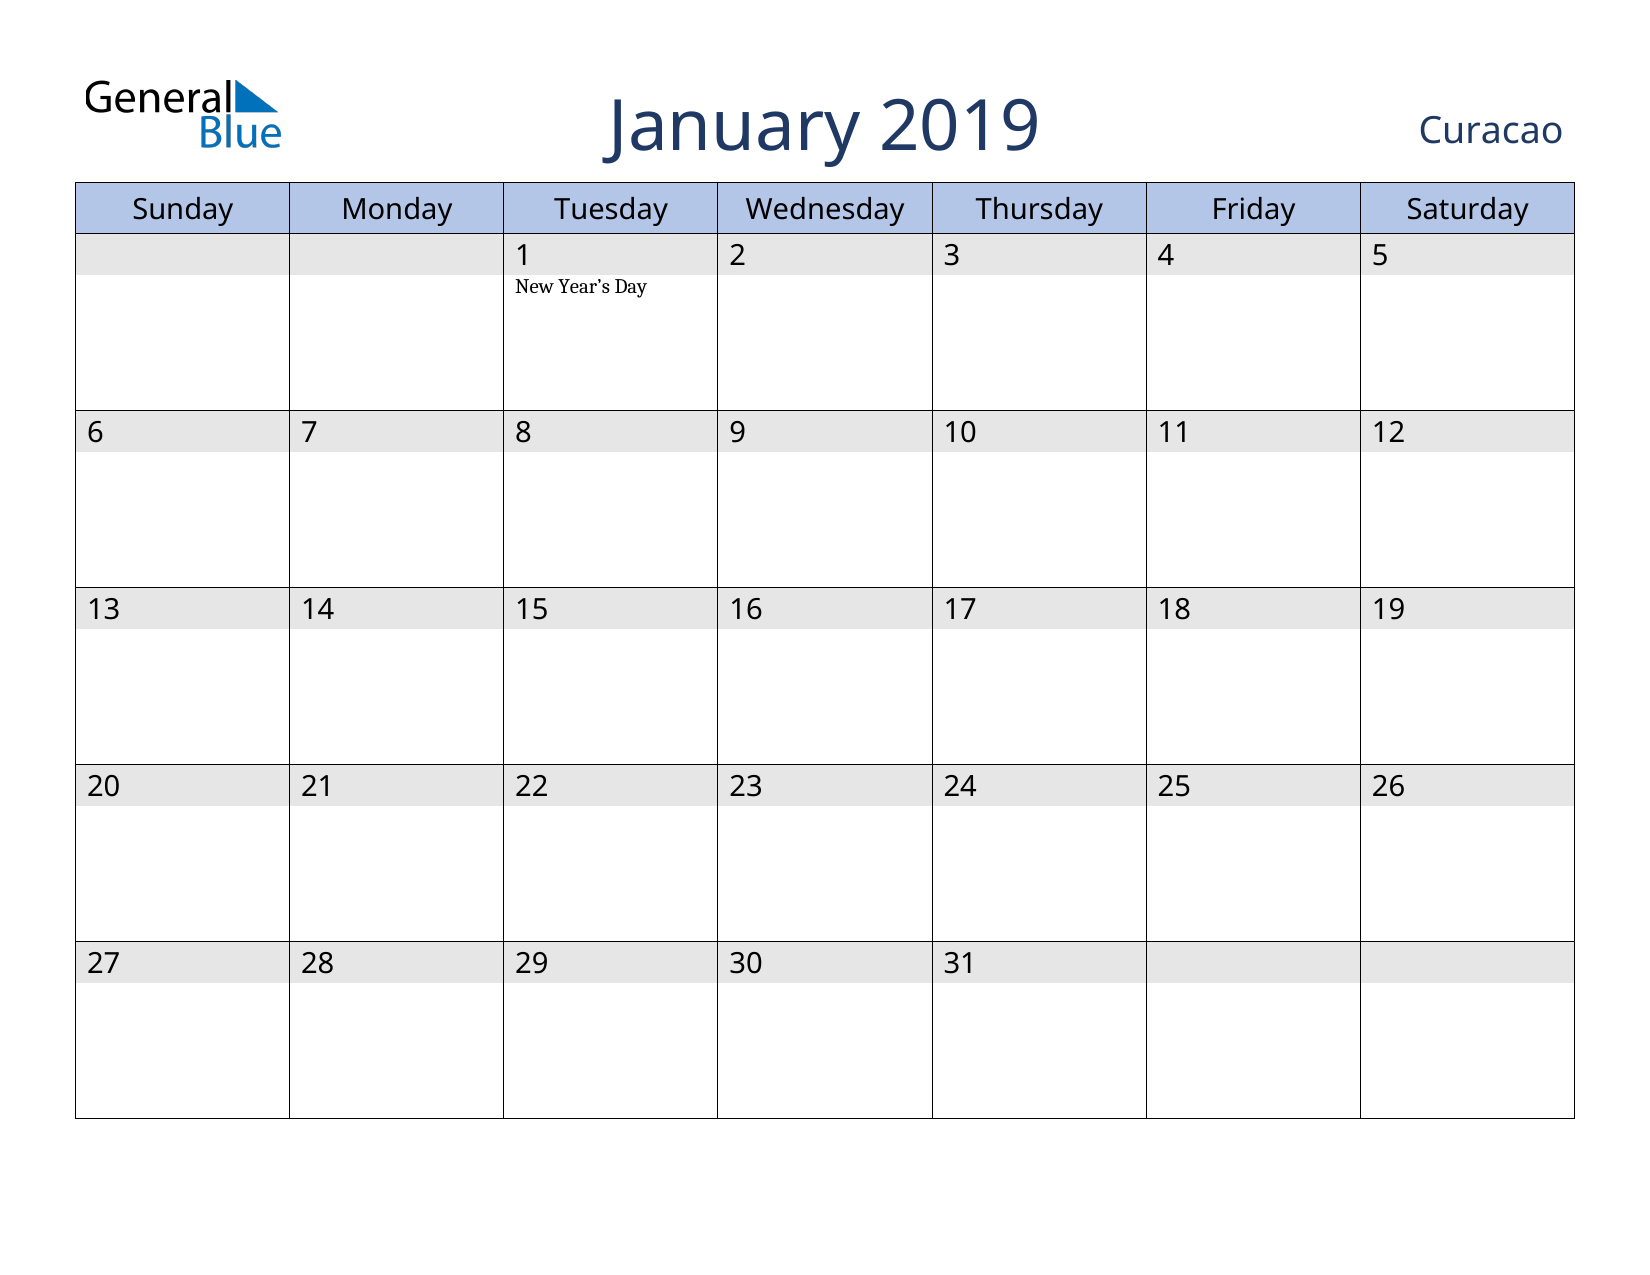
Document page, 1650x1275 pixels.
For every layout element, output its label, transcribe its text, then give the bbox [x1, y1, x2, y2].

table_header January 2019 [504, 75, 1146, 182]
table_cell [933, 275, 1146, 410]
table_cell [933, 806, 1146, 941]
table_cell [718, 629, 932, 764]
table_cell [76, 629, 289, 764]
table_cell [1361, 275, 1574, 410]
table_cell [76, 452, 289, 587]
table_cell [718, 452, 932, 587]
table_cell 10 [933, 411, 1146, 452]
table_cell [1147, 942, 1360, 983]
table_cell 4 [1147, 234, 1360, 275]
table_cell 9 [718, 411, 932, 452]
table_cell 24 [933, 765, 1146, 806]
table_cell 22 [504, 765, 717, 806]
table_cell [1361, 629, 1574, 764]
table_cell [1147, 983, 1360, 1118]
table_cell 19 [1361, 588, 1574, 629]
table_cell 31 [933, 942, 1146, 983]
table_cell [1147, 275, 1360, 410]
table_cell 11 [1147, 411, 1360, 452]
table_cell 25 [1147, 765, 1360, 806]
table_cell [1361, 806, 1574, 941]
table_cell 1 [504, 234, 717, 275]
table_cell [1361, 983, 1574, 1118]
table_cell 26 [1361, 765, 1574, 806]
table_cell [290, 234, 503, 275]
table_cell [933, 629, 1146, 764]
table_cell [718, 983, 932, 1118]
table_cell Friday [1147, 183, 1360, 233]
table_cell [76, 234, 289, 275]
table_cell 13 [76, 588, 289, 629]
table_cell 21 [290, 765, 503, 806]
table_cell New Year’s Day [504, 275, 717, 410]
table_cell 14 [290, 588, 503, 629]
table_cell 15 [504, 588, 717, 629]
table_cell Monday [290, 183, 503, 233]
table_cell 17 [933, 588, 1146, 629]
table_cell [290, 452, 503, 587]
table_cell 2 [718, 234, 932, 275]
picture [86, 80, 281, 148]
table_header Curacao [1146, 75, 1574, 182]
table_cell [718, 806, 932, 941]
table_cell [504, 983, 717, 1118]
table_cell [76, 983, 289, 1118]
table_cell Sunday [76, 183, 289, 233]
table_cell [76, 275, 289, 410]
table_cell 6 [76, 411, 289, 452]
table_cell 12 [1361, 411, 1574, 452]
table_cell Thursday [933, 183, 1146, 233]
table_cell 27 [76, 942, 289, 983]
table_cell [1361, 452, 1574, 587]
table_cell [290, 275, 503, 410]
table_cell Tuesday [504, 183, 717, 233]
table_cell [933, 452, 1146, 587]
table_cell [290, 806, 503, 941]
table_cell 23 [718, 765, 932, 806]
table_cell 5 [1361, 234, 1574, 275]
table_cell [933, 983, 1146, 1118]
table_cell [1147, 452, 1360, 587]
table_cell [1147, 806, 1360, 941]
table_cell 8 [504, 411, 717, 452]
table_cell Saturday [1361, 183, 1574, 233]
table_header [76, 75, 503, 182]
table_cell Wednesday [718, 183, 932, 233]
table_cell [504, 629, 717, 764]
table_cell 29 [504, 942, 717, 983]
table_cell 18 [1147, 588, 1360, 629]
table_cell [1147, 629, 1360, 764]
table_cell 28 [290, 942, 503, 983]
table_cell [290, 983, 503, 1118]
table_cell 16 [718, 588, 932, 629]
table_cell [1361, 942, 1574, 983]
table_cell [504, 806, 717, 941]
table_cell 20 [76, 765, 289, 806]
table_cell [290, 629, 503, 764]
table_cell [76, 806, 289, 941]
table_cell 30 [718, 942, 932, 983]
table_cell 3 [933, 234, 1146, 275]
table_cell [718, 275, 932, 410]
table_cell [504, 452, 717, 587]
table_cell 7 [290, 411, 503, 452]
